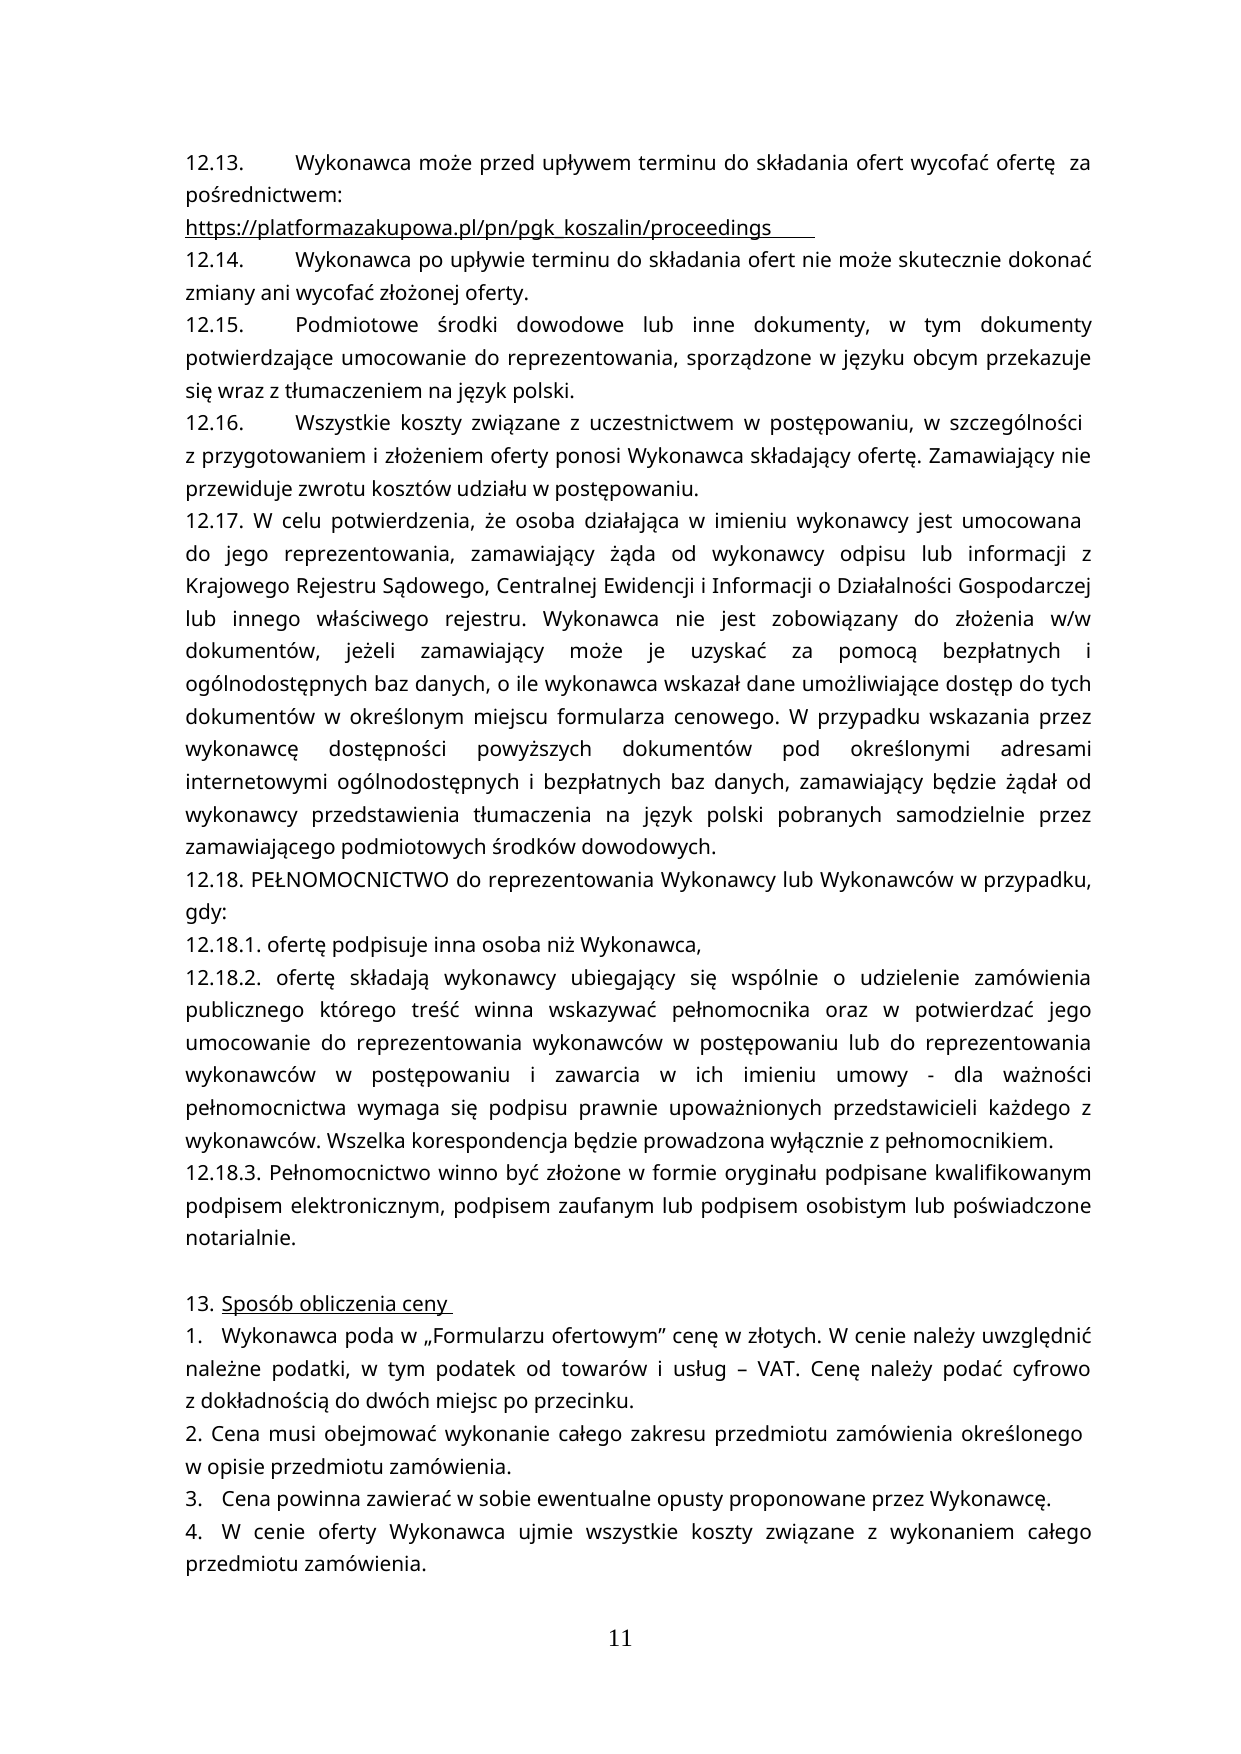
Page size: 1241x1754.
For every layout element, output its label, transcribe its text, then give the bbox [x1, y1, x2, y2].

text 12.16. Wszystkie koszty związane z uczestnictwem w postępowaniu, w szczególności z przygotowaniem i złożeniem oferty ponosi Wykonawca składający ofertę. Zamawiający nie przewiduje zwrotu kosztów udziału w postępowaniu. [185, 408, 1093, 502]
text 12.18.3. Pełnomocnictwo winno być złożone w formie oryginału podpisane kwalifikowanym podpisem elektronicznym, podpisem zaufanym lub podpisem osobistym lub poświadczone notarialnie. [185, 1158, 1093, 1252]
text 12.18.2. ofertę składają wykonawcy ubiegający się wspólnie o udzielenie zamówienia publicznego którego treść winna wskazywać pełnomocnika oraz w potwierdzać jego umocowanie do reprezentowania wykonawców w postępowaniu lub do reprezentowania wykonawców w postępowaniu i zawarcia w ich imieniu umowy - dla ważności pełnomocnictwa wymaga się podpisu prawnie upoważnionych przedstawicieli każdego z wykonawców. Wszelka korespondencja będzie prowadzona wyłącznie z pełnomocnikiem. [185, 963, 1093, 1154]
text 12.17. W celu potwierdzenia, że osoba działająca w imieniu wykonawcy jest umocowana do jego reprezentowania, zamawiający żąda od wykonawcy odpisu lub informacji z Krajowego Rejestru Sądowego, Centralnej Ewidencji i Informacji o Działalności Gospodarczej lub innego właściwego rejestru. Wykonawca nie jest zobowiązany do złożenia w/w dokumentów, jeżeli zamawiający może je uzyskać za pomocą bezpłatnych i ogólnodostępnych baz danych, o ile wykonawca wskazał dane umożliwiające dostęp do tych dokumentów w określonym miejscu formularza cenowego. W przypadku wskazania przez wykonawcę dostępności powyższych dokumentów pod określonymi adresami internetowymi ogólnodostępnych i bezpłatnych baz danych, zamawiający będzie żądał od wykonawcy przedstawienia tłumaczenia na język polski pobranych samodzielnie przez zamawiającego podmiotowych środków dowodowych. [185, 506, 1093, 861]
text 12.18. PEŁNOMOCNICTWO do reprezentowania Wykonawcy lub Wykonawców w przypadku, gdy: [185, 865, 1093, 926]
text 3. Cena powinna zawierać w sobie ewentualne opusty proponowane przez Wykonawcę. [185, 1484, 1093, 1513]
text 12.14. Wykonawca po upływie terminu do składania ofert nie może skutecznie dokonać zmiany ani wycofać złożonej oferty. [185, 245, 1093, 306]
text 1. Wykonawca poda w „Formularzu ofertowym” cenę w złotych. W cenie należy uwzględnić należne podatki, w tym podatek od towarów i usług – VAT. Cenę należy podać cyfrowo z dokładnością do dwóch miejsc po przecinku. [185, 1321, 1093, 1415]
text 13. Sposób obliczenia ceny [185, 1289, 1093, 1317]
text 12.13. Wykonawca może przed upływem terminu do składania ofert wycofać ofertę za pośrednictwem: [185, 148, 1093, 209]
text 2. Cena musi obejmować wykonanie całego zakresu przedmiotu zamówienia określonego w opisie przedmiotu zamówienia. [185, 1419, 1093, 1480]
text https://platformazakupowa.pl/pn/pgk_koszalin/proceedings [185, 213, 1093, 241]
text 4. W cenie oferty Wykonawca ujmie wszystkie koszty związane z wykonaniem całego przedmiotu zamówienia. [185, 1517, 1093, 1578]
text 12.18.1. ofertę podpisuje inna osoba niż Wykonawca, [185, 930, 1093, 958]
text 12.15. Podmiotowe środki dowodowe lub inne dokumenty, w tym dokumenty potwierdzające umocowanie do reprezentowania, sporządzone w języku obcym przekazuje się wraz z tłumaczeniem na język polski. [185, 311, 1093, 404]
